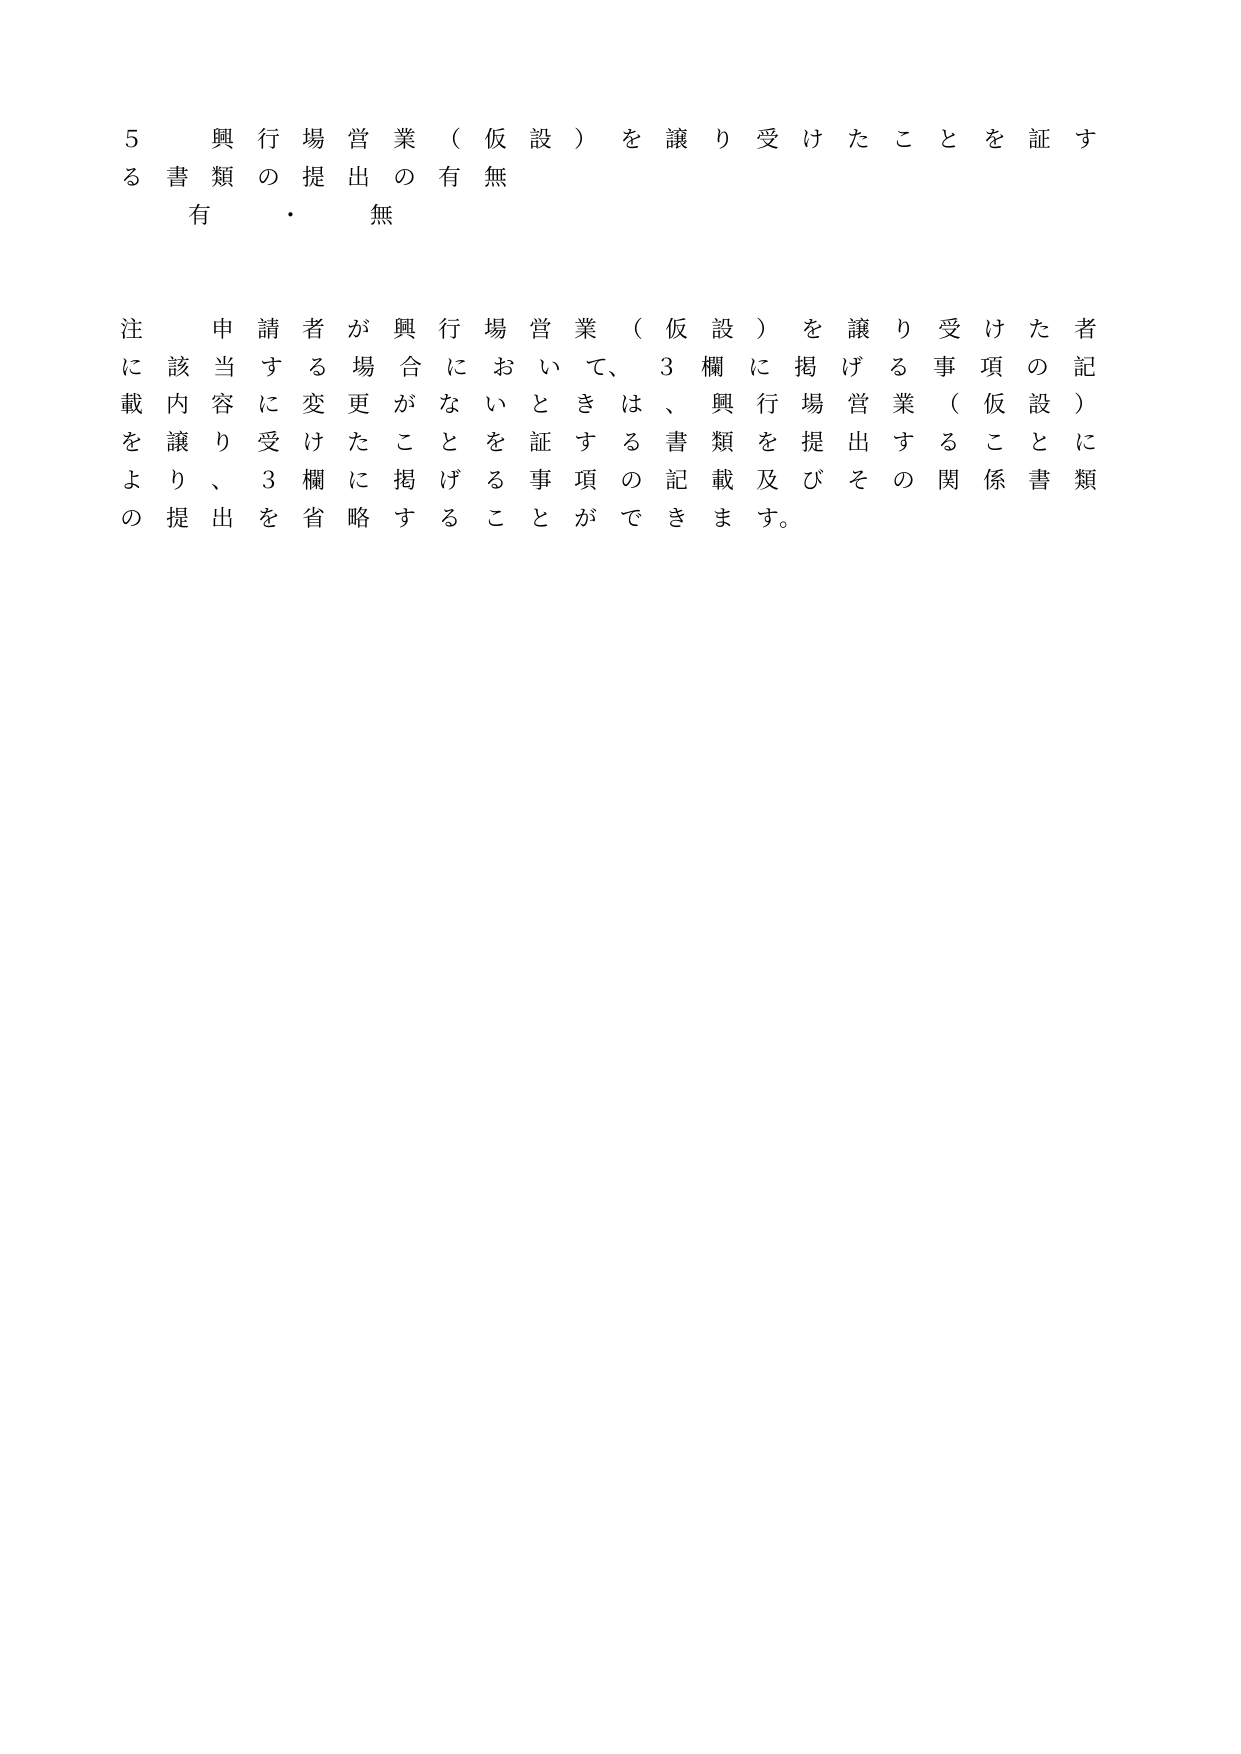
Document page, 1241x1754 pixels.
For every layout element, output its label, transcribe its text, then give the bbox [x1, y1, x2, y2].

text 有 ・ 無 [121, 194, 1120, 232]
text 注 申請者が興行場営業（仮設）を譲り受けた者に該当する場合において、３欄に掲げる事項の記載内容に変更がないときは、興行場営業（仮設）を譲り受けたことを証する書類を提出することにより、３欄に掲げる事項の記載及びその関係書類の提出を省略することができます。 [97, 308, 1120, 536]
text ５ 興行場営業（仮設）を譲り受けたことを証する書類の提出の有無 [121, 119, 1120, 194]
